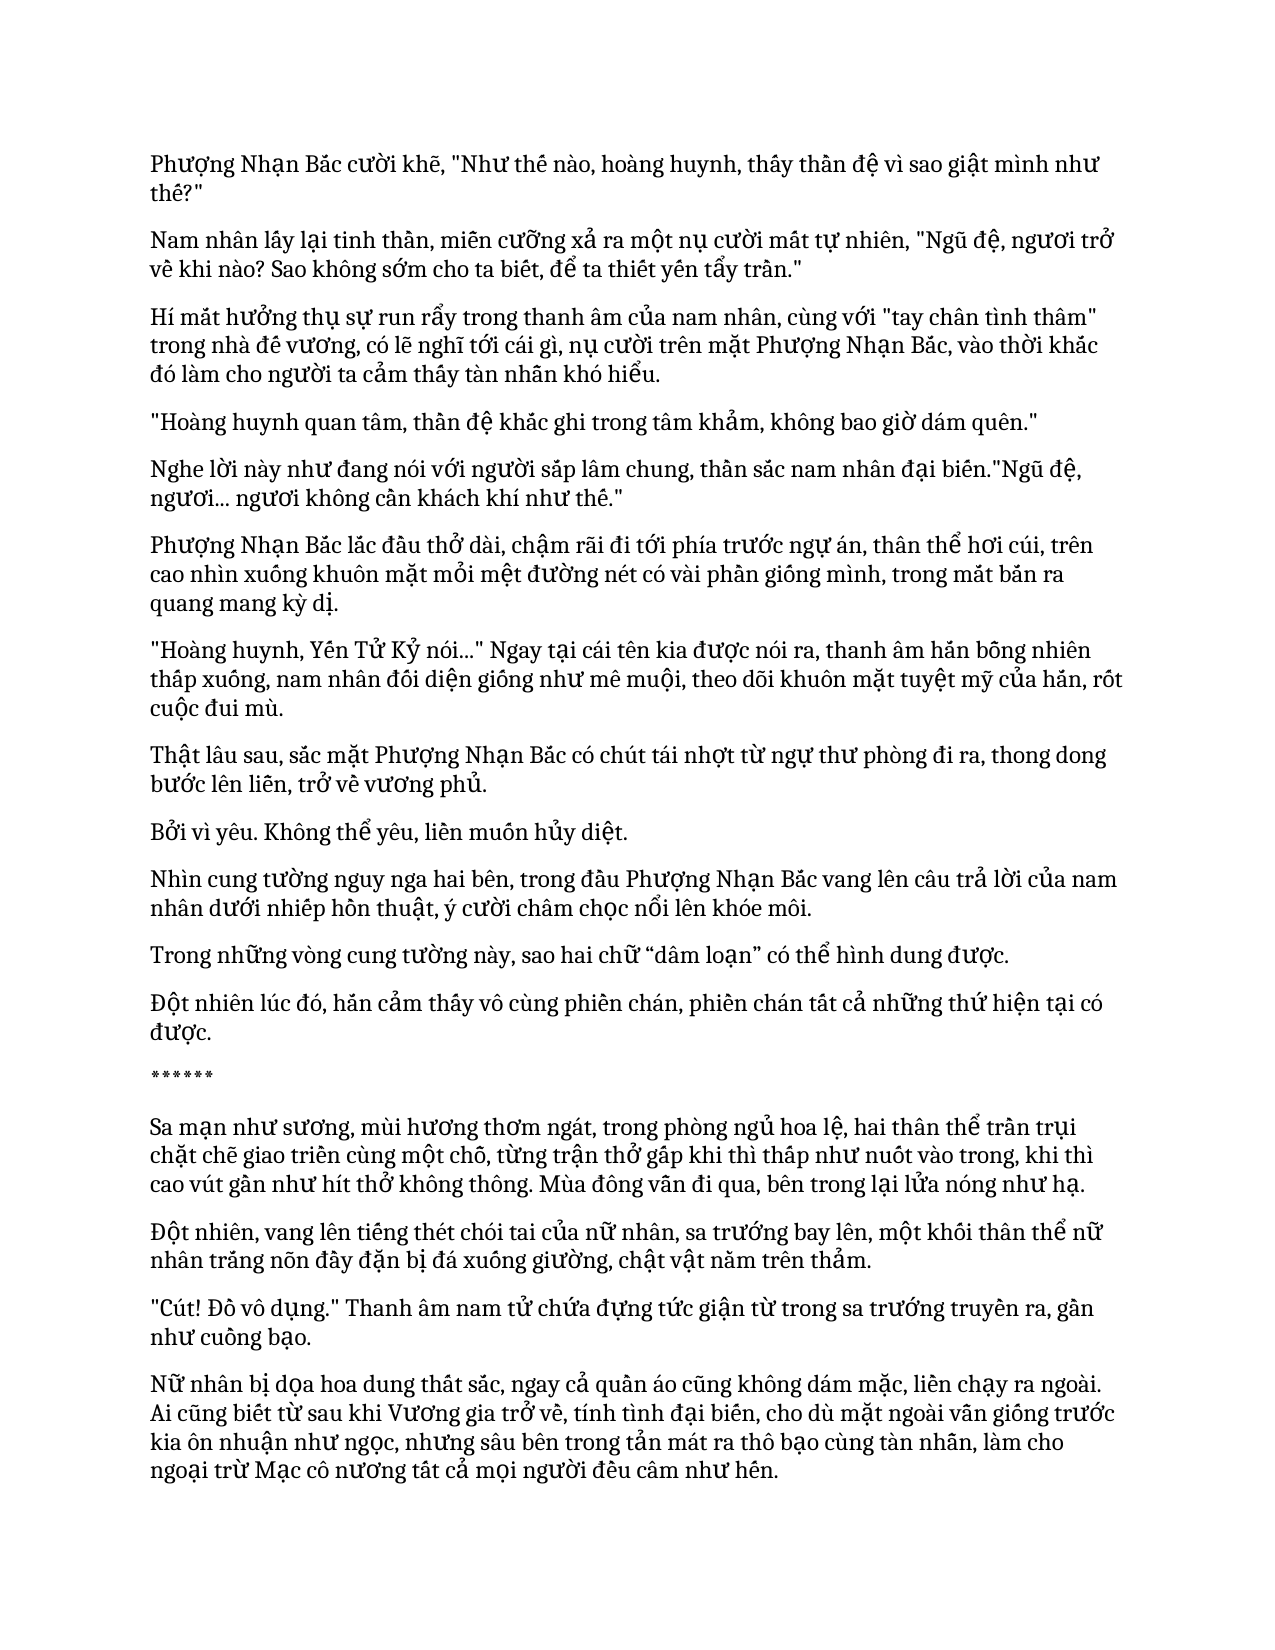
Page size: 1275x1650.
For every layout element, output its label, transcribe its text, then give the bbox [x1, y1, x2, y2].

text Sa mạn như sương, mùi hương thơm ngát, trong phòng ngủ hoa lệ, hai thân thể trần trụi chặt chẽ giao triền cùng một chỗ, từng trận thở gấp khi thì thấp như nuốt vào trong, khi thì cao vút gần như hít thở không thông. Mùa đông vẫn đi qua, bên trong lại lửa nóng như hạ. [150, 1112, 1125, 1199]
text Thật lâu sau, sắc mặt Phượng Nhạn Bắc có chút tái nhợt từ ngự thư phòng đi ra, thong dong bước lên liễn, trở về vương phủ. [150, 741, 1125, 799]
text "Cút! Đồ vô dụng." Thanh âm nam tử chứa đựng tức giận từ trong sa trướng truyền ra, gần như cuồng bạo. [150, 1294, 1125, 1351]
text Nhìn cung tường nguy nga hai bên, trong đầu Phượng Nhạn Bắc vang lên câu trả lời của nam nhân dưới nhiếp hồn thuật, ý cười châm chọc nổi lên khóe môi. [150, 865, 1125, 922]
text Đột nhiên lúc đó, hắn cảm thấy vô cùng phiền chán, phiền chán tất cả những thứ hiện tại có được. [150, 989, 1125, 1046]
text Nam nhân lấy lại tinh thần, miễn cưỡng xả ra một nụ cười mất tự nhiên, "Ngũ đệ, ngươi trở về khi nào? Sao không sớm cho ta biết, để ta thiết yến tẩy trần." [150, 226, 1125, 284]
text Phượng Nhạn Bắc cười khẽ, "Như thế nào, hoàng huynh, thấy thần đệ vì sao giật mình như thế?" [150, 150, 1125, 207]
text Hí mắt hưởng thụ sự run rẩy trong thanh âm của nam nhân, cùng với "tay chân tình thâm" trong nhà đế vương, có lẽ nghĩ tới cái gì, nụ cười trên mặt Phượng Nhạn Bắc, vào thời khắc đó làm cho người ta cảm thấy tàn nhẫn khó hiểu. [150, 302, 1125, 389]
text Nữ nhân bị dọa hoa dung thất sắc, ngay cả quần áo cũng không dám mặc, liền chạy ra ngoài. Ai cũng biết từ sau khi Vương gia trở về, tính tình đại biến, cho dù mặt ngoài vẫn giống trước kia ôn nhuận như ngọc, nhưng sâu bên trong tản mát ra thô bạo cùng tàn nhẫn, làm cho ngoại trừ Mạc cô nương tất cả mọi người đều câm như hến. [150, 1370, 1125, 1485]
text Đột nhiên, vang lên tiếng thét chói tai của nữ nhân, sa trướng bay lên, một khối thân thể nữ nhân trắng nõn đầy đặn bị đá xuống giường, chật vật nằm trên thảm. [150, 1217, 1125, 1275]
text Trong những vòng cung tường này, sao hai chữ “dâm loạn” có thể hình dung được. [150, 941, 1125, 970]
text Bởi vì yêu. Không thể yêu, liền muốn hủy diệt. [150, 817, 1125, 846]
text "Hoàng huynh, Yến Tử Kỷ nói..." Ngay tại cái tên kia được nói ra, thanh âm hắn bỗng nhiên thấp xuống, nam nhân đối diện giống như mê muội, theo dõi khuôn mặt tuyệt mỹ của hắn, rốt cuộc đui mù. [150, 636, 1125, 722]
text ****** [150, 1065, 1125, 1094]
text Phượng Nhạn Bắc lắc đầu thở dài, chậm rãi đi tới phía trước ngự án, thân thể hơi cúi, trên cao nhìn xuống khuôn mặt mỏi mệt đường nét có vài phần giống mình, trong mắt bắn ra quang mang kỳ dị. [150, 531, 1125, 617]
text "Hoàng huynh quan tâm, thần đệ khắc ghi trong tâm khảm, không bao giờ dám quên." [150, 407, 1125, 436]
text Nghe lời này như đang nói với người sắp lâm chung, thần sắc nam nhân đại biến."Ngũ đệ, ngươi... ngươi không cần khách khí như thế." [150, 455, 1125, 512]
